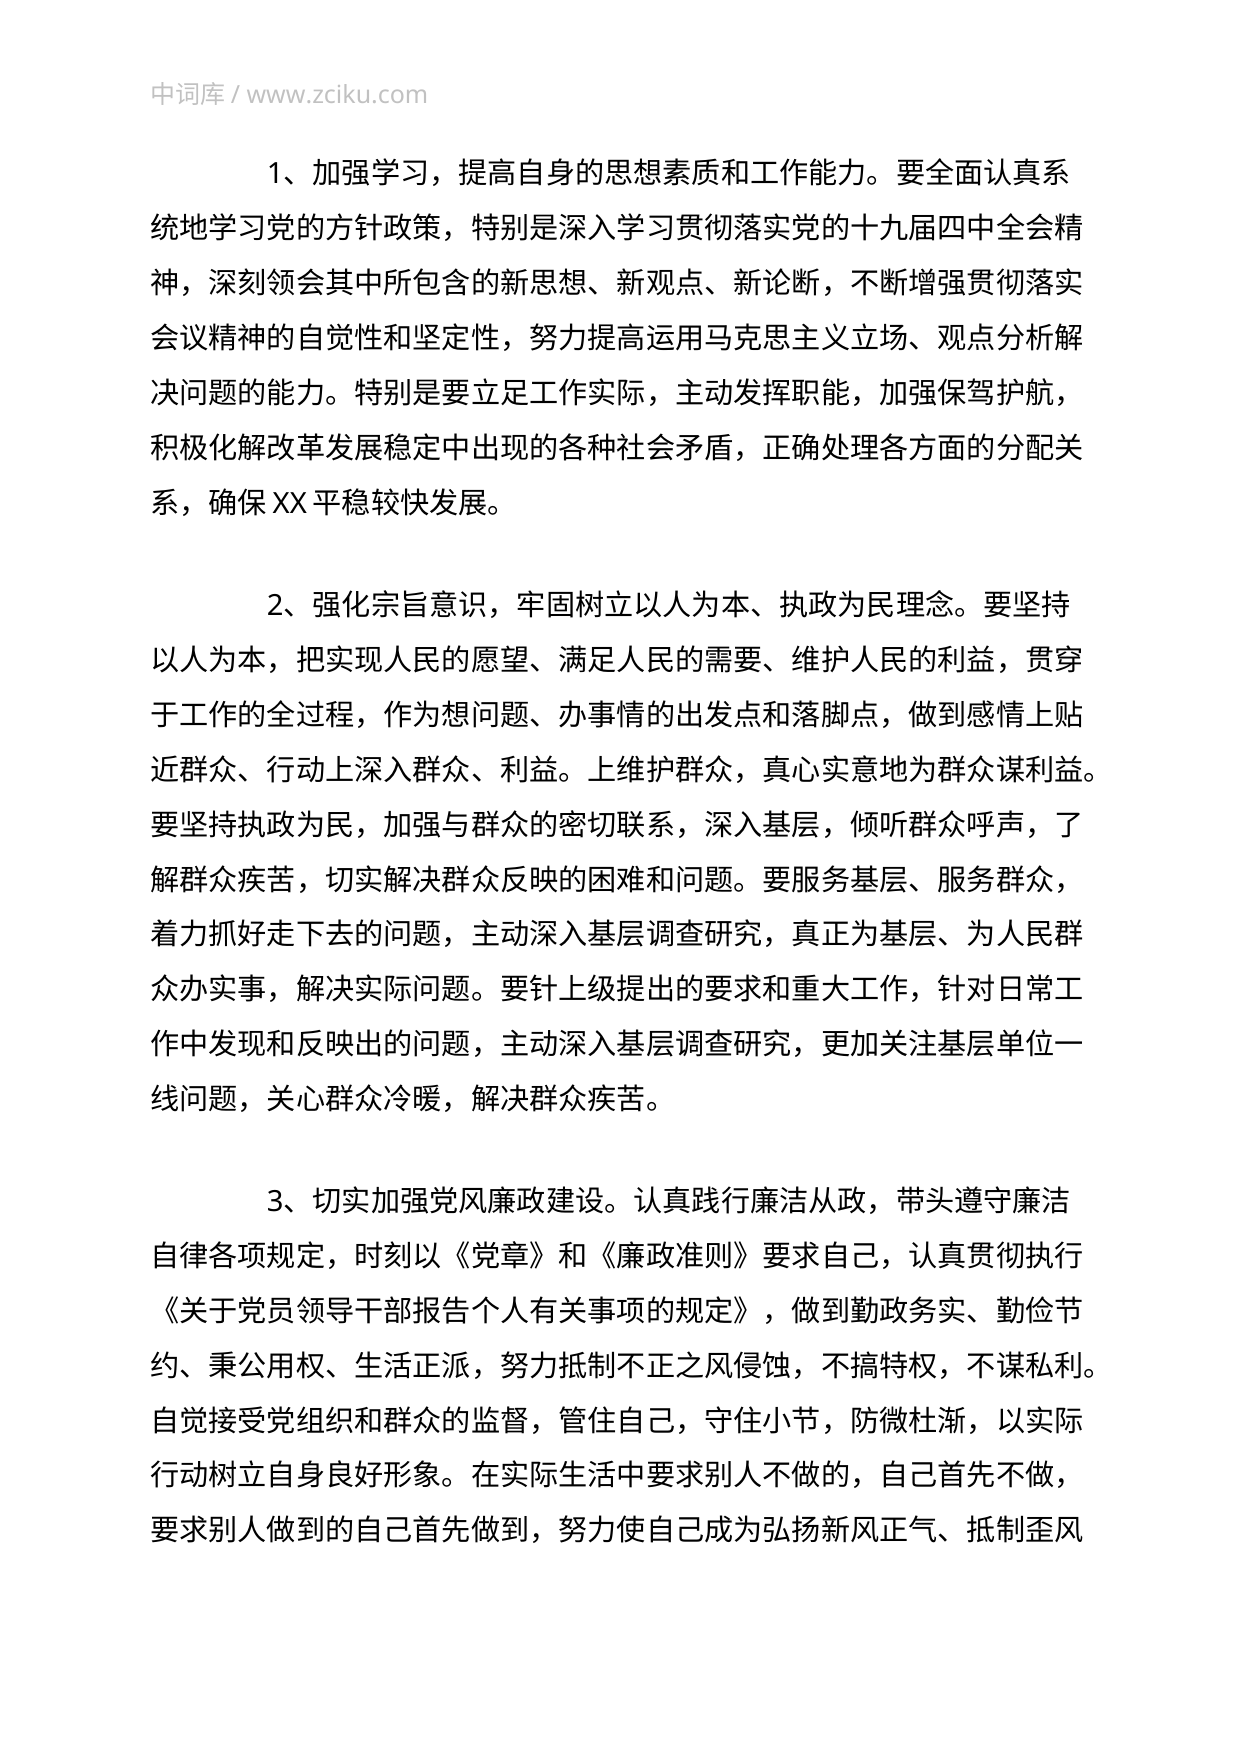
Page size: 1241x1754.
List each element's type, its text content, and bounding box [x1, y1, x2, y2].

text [150, 1177, 1090, 1549]
text 2、强化宗旨意识，牢固树立以人为本、执政为民理念。要坚持以人为本，把实现人民的愿望、满足人民的需要、维护人民的利益，贯穿于工作的全过程，作为想问题、办事情的出发点和落脚点，做到感情上贴近群众、行动上深入群众、利益。上维护群众，真心实意地为群众谋利益。要坚持执政为民，加强与群众的密切联系，深入基层，倾听群众呼声，了解群众疾苦，切实解决群众反映的困难和问题。要服务基层、服务群众，着力抓好走下去的问题，主动深入基层调查研究，真正为基层、为人民群众办实事，解决实际问题。要针上级提出的要求和重大工作，针对日常工作中发现和反映出的问题，主动深入基层调查研究，更加关注基层单位一线问题，关心群众冷暖，解决群众疾苦。 [150, 581, 1090, 1118]
text 1、加强学习，提高自身的思想素质和工作能力。要全面认真系统地学习党的方针政策，特别是深入学习贯彻落实党的十九届四中全会精神，深刻领会其中所包含的新思想、新观点、新论断，不断增强贯彻落实会议精神的自觉性和坚定性，努力提高运用马克思主义立场、观点分析解决问题的能力。特别是要立足工作实际，主动发挥职能，加强保驾护航，积极化解改革发展稳定中出现的各种社会矛盾，正确处理各方面的分配关系，确保XX平稳较快发展。 [150, 150, 1090, 522]
